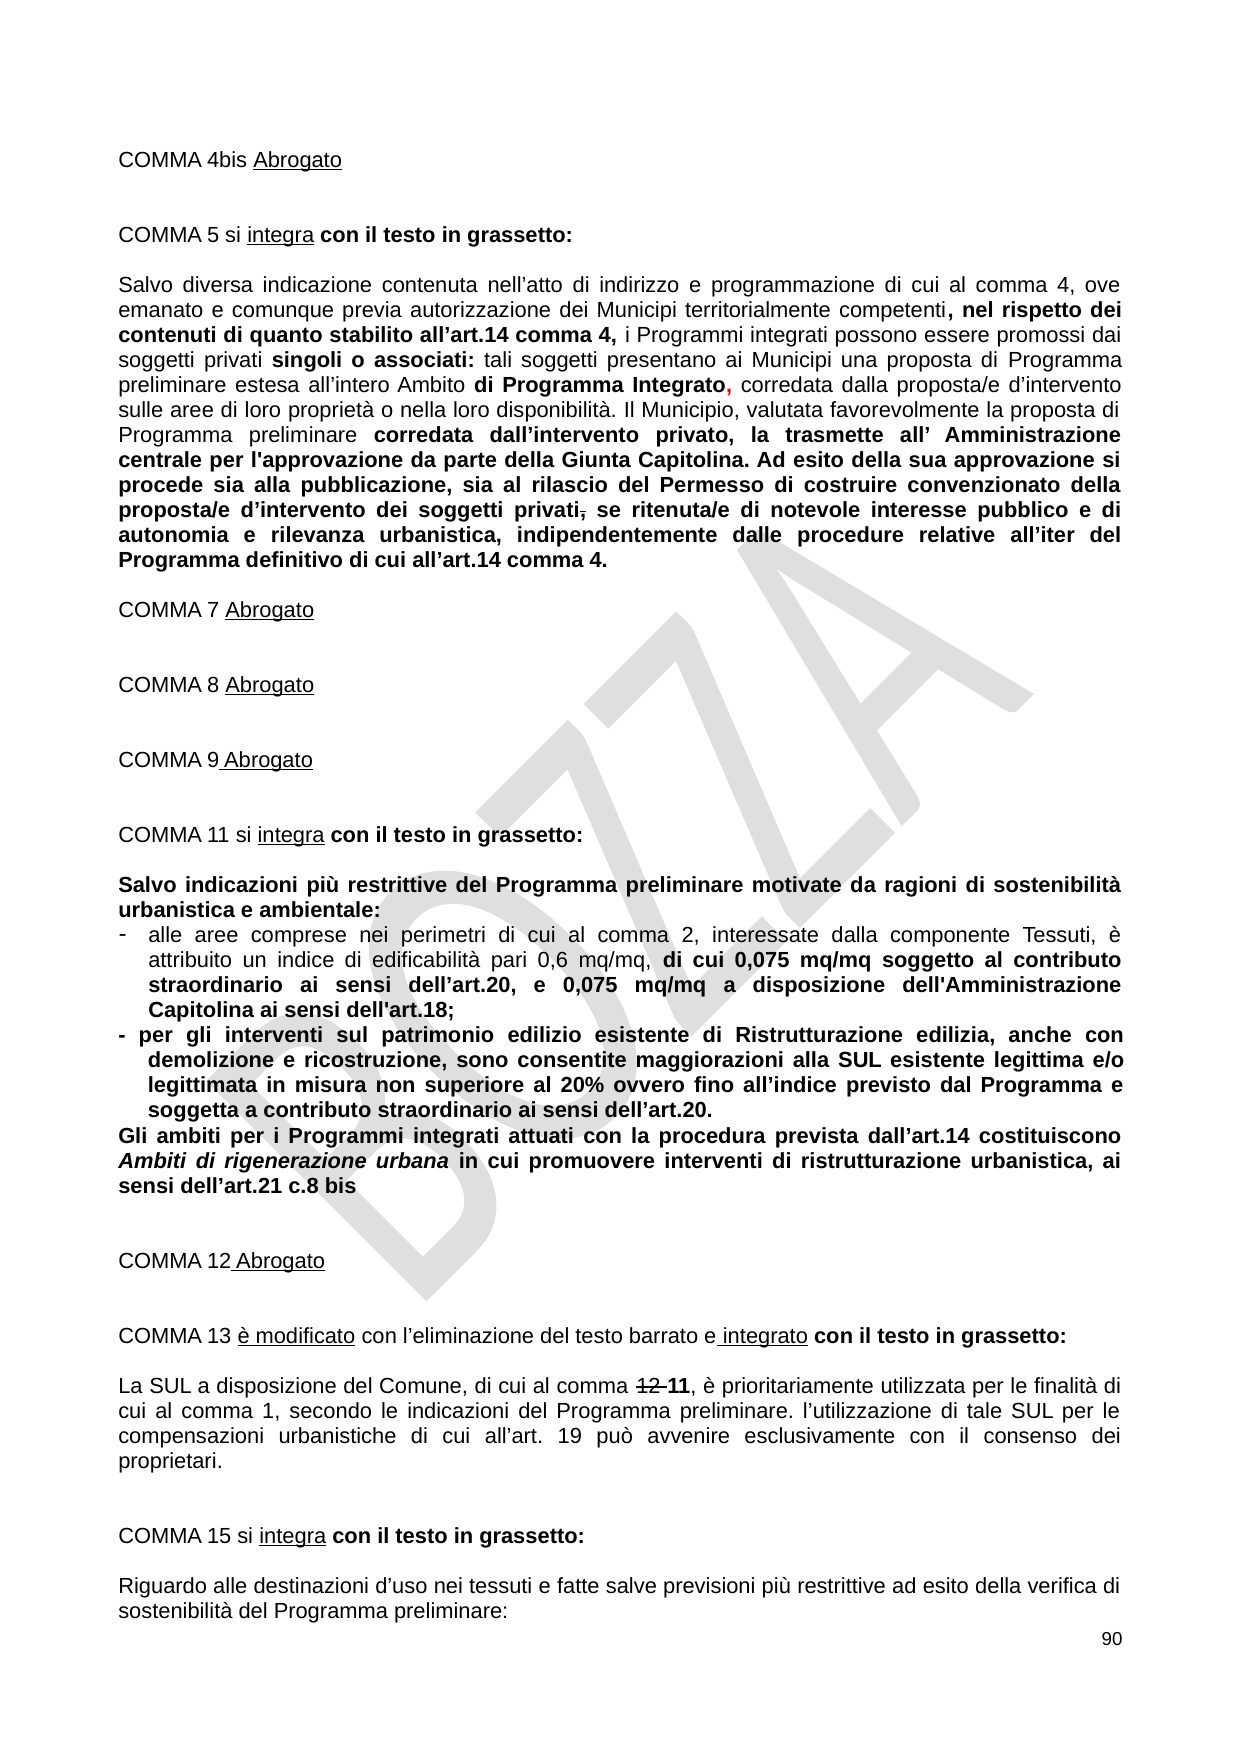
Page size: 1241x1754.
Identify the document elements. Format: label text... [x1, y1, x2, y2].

text COMMA 4bis Abrogato [118, 148, 1122, 173]
text COMMA 13 è modificato con l’eliminazione del testo barrato e integrato con il testo in grassetto: [118, 1323, 1125, 1348]
text COMMA 7 Abrogato [118, 598, 1122, 623]
text COMMA 8 Abrogato [118, 673, 1122, 698]
text COMMA 9 Abrogato [118, 748, 1122, 773]
text Salvo indicazioni più restrittive del Programma preliminare motivate da ragioni di sostenibilità urbanistica e ambientale: [118, 873, 1122, 923]
text COMMA 15 si integra con il testo in grassetto: [118, 1523, 1122, 1548]
text Gli ambiti per i Programmi integrati attuati con la procedura prevista dall’art.14 costituiscono Ambiti di rigenerazione urbana in cui promuovere interventi di ristrutturazione urbanistica, ai sensi dell’art.21 c.8 bis [118, 1123, 1122, 1198]
text COMMA 11 si integra con il testo in grassetto: [118, 823, 1122, 848]
list alle aree comprese nei perimetri di cui al comma 2, interessate dalla componente Tessuti, è attribuito un indice di edificabilità pari 0,6 mq/mq, di cui 0,075 mq/mq soggetto al contributo straordinario ai sensi dell’art.20, e 0,075 mq/mq a disposizione dell'Amministrazione Capitolina ai sensi dell'art.18; [118, 923, 1122, 1023]
text Riguardo alle destinazioni d’uso nei tessuti e fatte salve previsioni più restrittive ad esito della verifica di sostenibilità del Programma preliminare: [118, 1573, 1122, 1623]
text La SUL a disposizione del Comune, di cui al comma 12 11, è prioritariamente utilizzata per le finalità di cui al comma 1, secondo le indicazioni del Programma preliminare. l’utilizzazione di tale SUL per le compensazioni urbanistiche di cui all’art. 19 può avvenire esclusivamente con il consenso dei proprietari. [118, 1373, 1122, 1473]
text COMMA 12 Abrogato [118, 1248, 1122, 1273]
text COMMA 5 si integra con il testo in grassetto: [118, 223, 1122, 248]
text - per gli interventi sul patrimonio edilizio esistente di Ristrutturazione edilizia, anche con demolizione e ricostruzione, sono consentite maggiorazioni alla SUL esistente legittima e/o legittimata in misura non superiore al 20% ovvero fino all’indice previsto dal Programma e soggetta a contributo straordinario ai sensi dell’art.20. [118, 1023, 1125, 1123]
text Salvo diversa indicazione contenuta nell’atto di indirizzo e programmazione di cui al comma 4, ove emanato e comunque previa autorizzazione dei Municipi territorialmente competenti, nel rispetto dei contenuti di quanto stabilito all’art.14 comma 4, i Programmi integrati possono essere promossi dai soggetti privati singoli o associati: tali soggetti presentano ai Municipi una proposta di Programma preliminare estesa all’intero Ambito di Programma Integrato, corredata dalla proposta/e d’intervento sulle aree di loro proprietà o nella loro disponibilità. Il Municipio, valutata favorevolmente la proposta di Programma preliminare corredata dall’intervento privato, la trasmette all’ Amministrazione centrale per l'approvazione da parte della Giunta Capitolina. Ad esito della sua approvazione si procede sia alla pubblicazione, sia al rilascio del Permesso di costruire convenzionato della proposta/e d’intervento dei soggetti privati, se ritenuta/e di notevole interesse pubblico e di autonomia e rilevanza urbanistica, indipendentemente dalle procedure relative all’iter del Programma definitivo di cui all’art.14 comma 4. [118, 273, 1122, 573]
